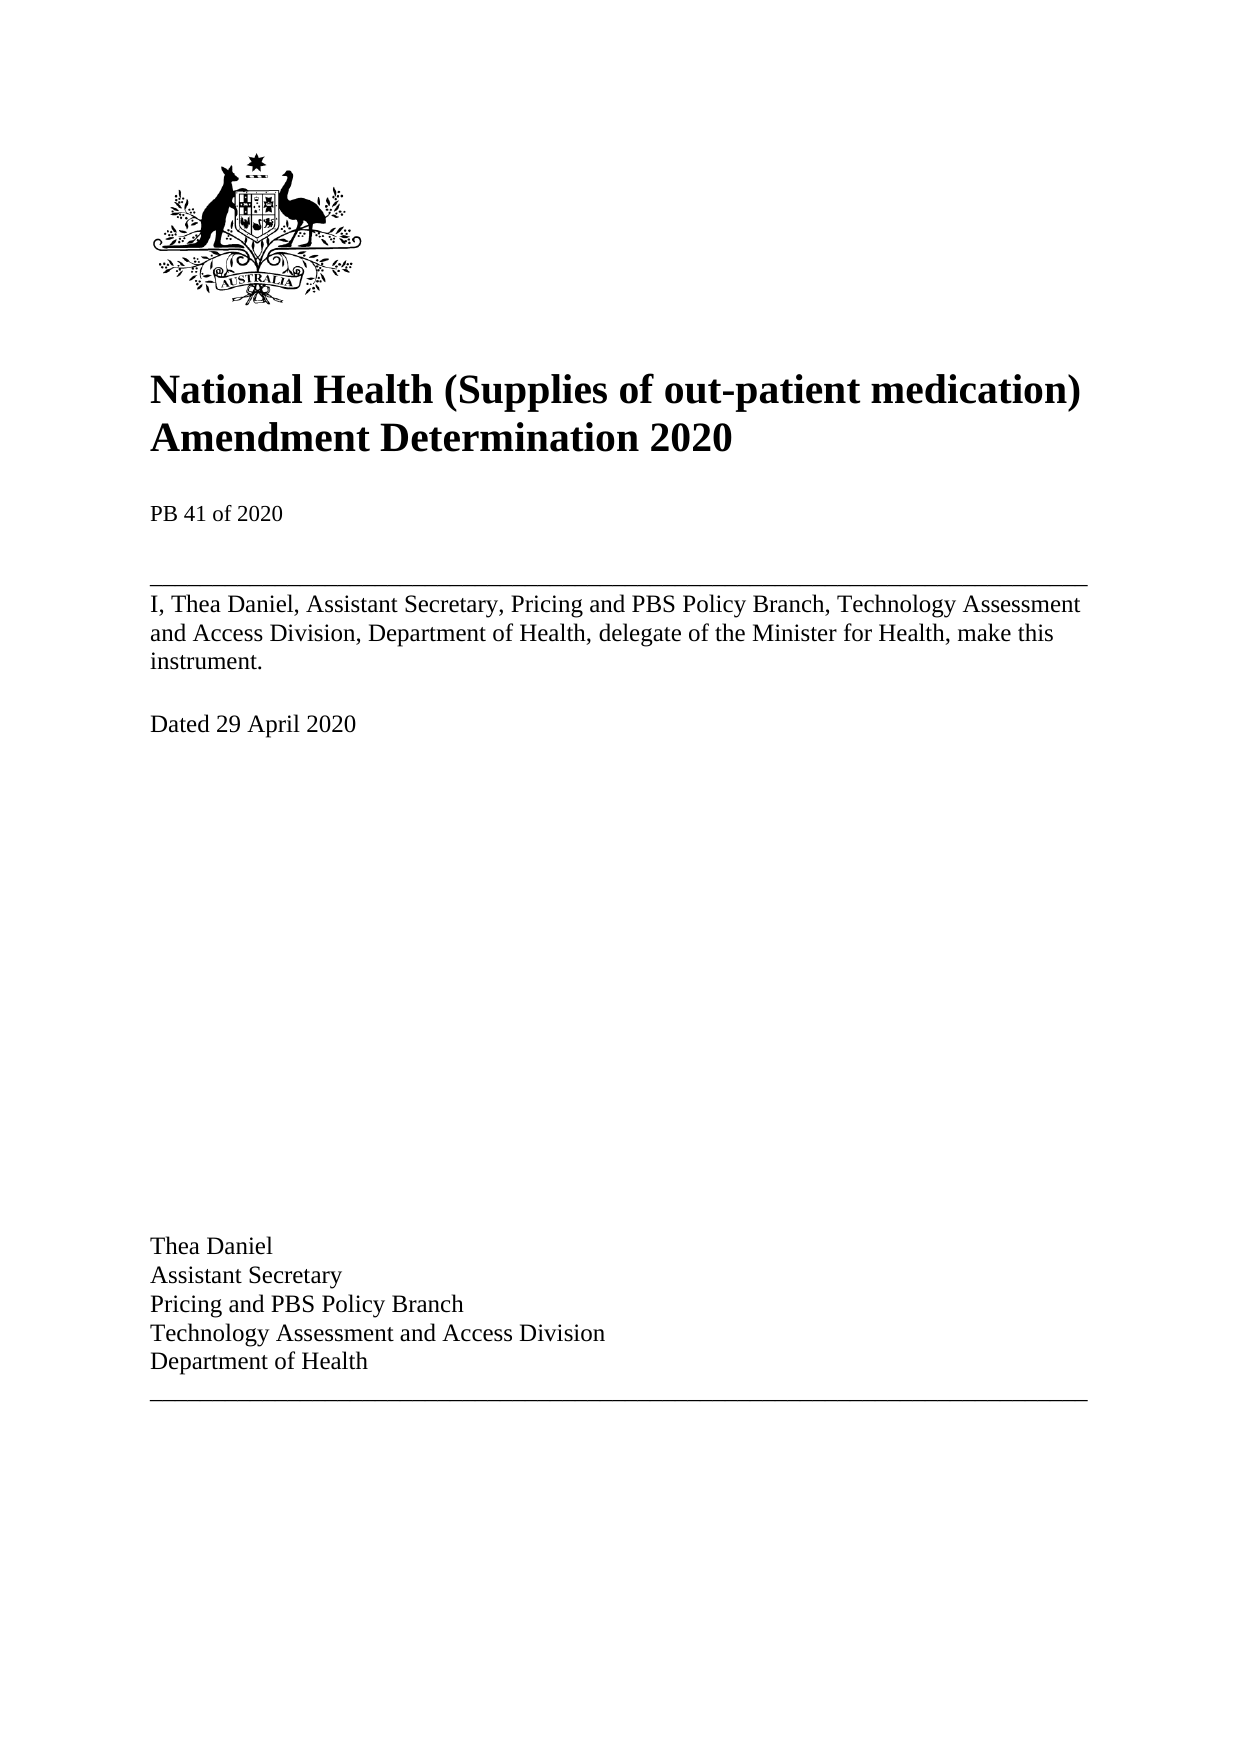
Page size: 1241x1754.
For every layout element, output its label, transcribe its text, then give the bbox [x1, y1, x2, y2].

text Technology Assessment and Access Division [150, 1318, 1090, 1346]
text ___________________________________________________________________________ [150, 560, 1090, 589]
text ___________________________________________________________________________ [150, 1375, 1090, 1404]
text PB 41 of 2020 [150, 500, 1090, 527]
text Assistant Secretary [150, 1260, 1090, 1289]
text I, Thea Daniel, Assistant Secretary, Pricing and PBS Policy Branch, Technology Assessment and Access Division, Department of Health, delegate of the Minister for Health, make this instrument. [150, 589, 1090, 675]
text Thea Daniel [150, 1231, 1090, 1260]
text National Health (Supplies of out-patient medication) Amendment Determination 2020 [150, 365, 1090, 461]
picture [150, 150, 364, 311]
text Pricing and PBS Policy Branch [150, 1289, 1090, 1318]
text Dated 29 April 2020 [150, 706, 1090, 738]
text Department of Health [150, 1346, 1090, 1375]
